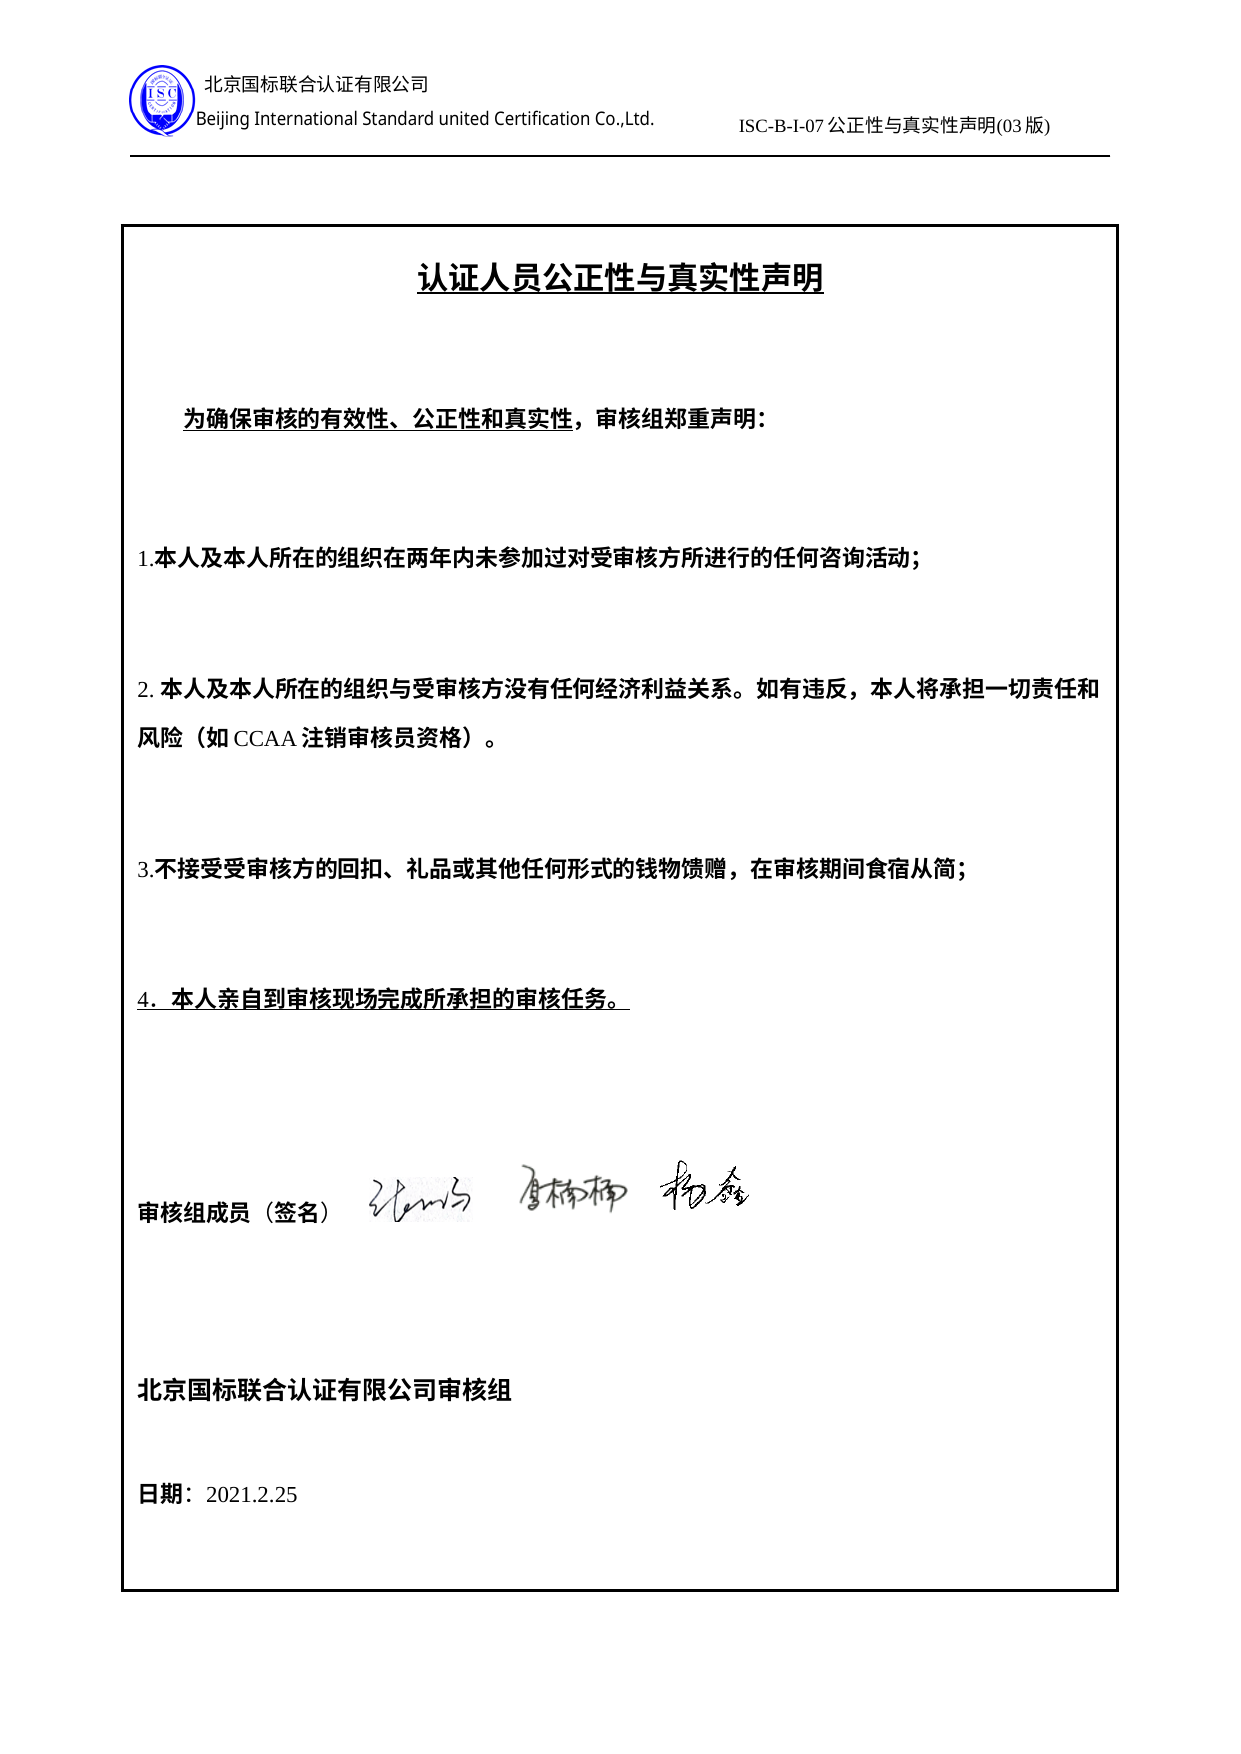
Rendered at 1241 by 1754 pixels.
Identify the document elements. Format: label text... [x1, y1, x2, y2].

picture [512, 1162, 644, 1222]
picture [369, 1177, 473, 1222]
picture [129, 65, 198, 137]
table_header 认证人员公正性与真实性声明 为确保审核的有效性、公正性和真实性，审核组郑重声明： 1.本人及本人所在的组织在两年内未参加过对受审核方所进行的任何咨询活动； 2. 本人及本人所在的组织与受审核方没有任何经济利益关系。如有违反，本人将承担一切责任和风险（如CCAA注销审核员资格）。 3.不接受受审核方的回扣、礼品或其他任何形式的钱物馈赠，在审核期间食宿从简； 4．本人亲自到审核现场完成所承担的审核任务。 审核组成员（签名） 北京国标联合认证有限公司审核组 日期：2021.2.25 [124, 227, 1116, 1589]
